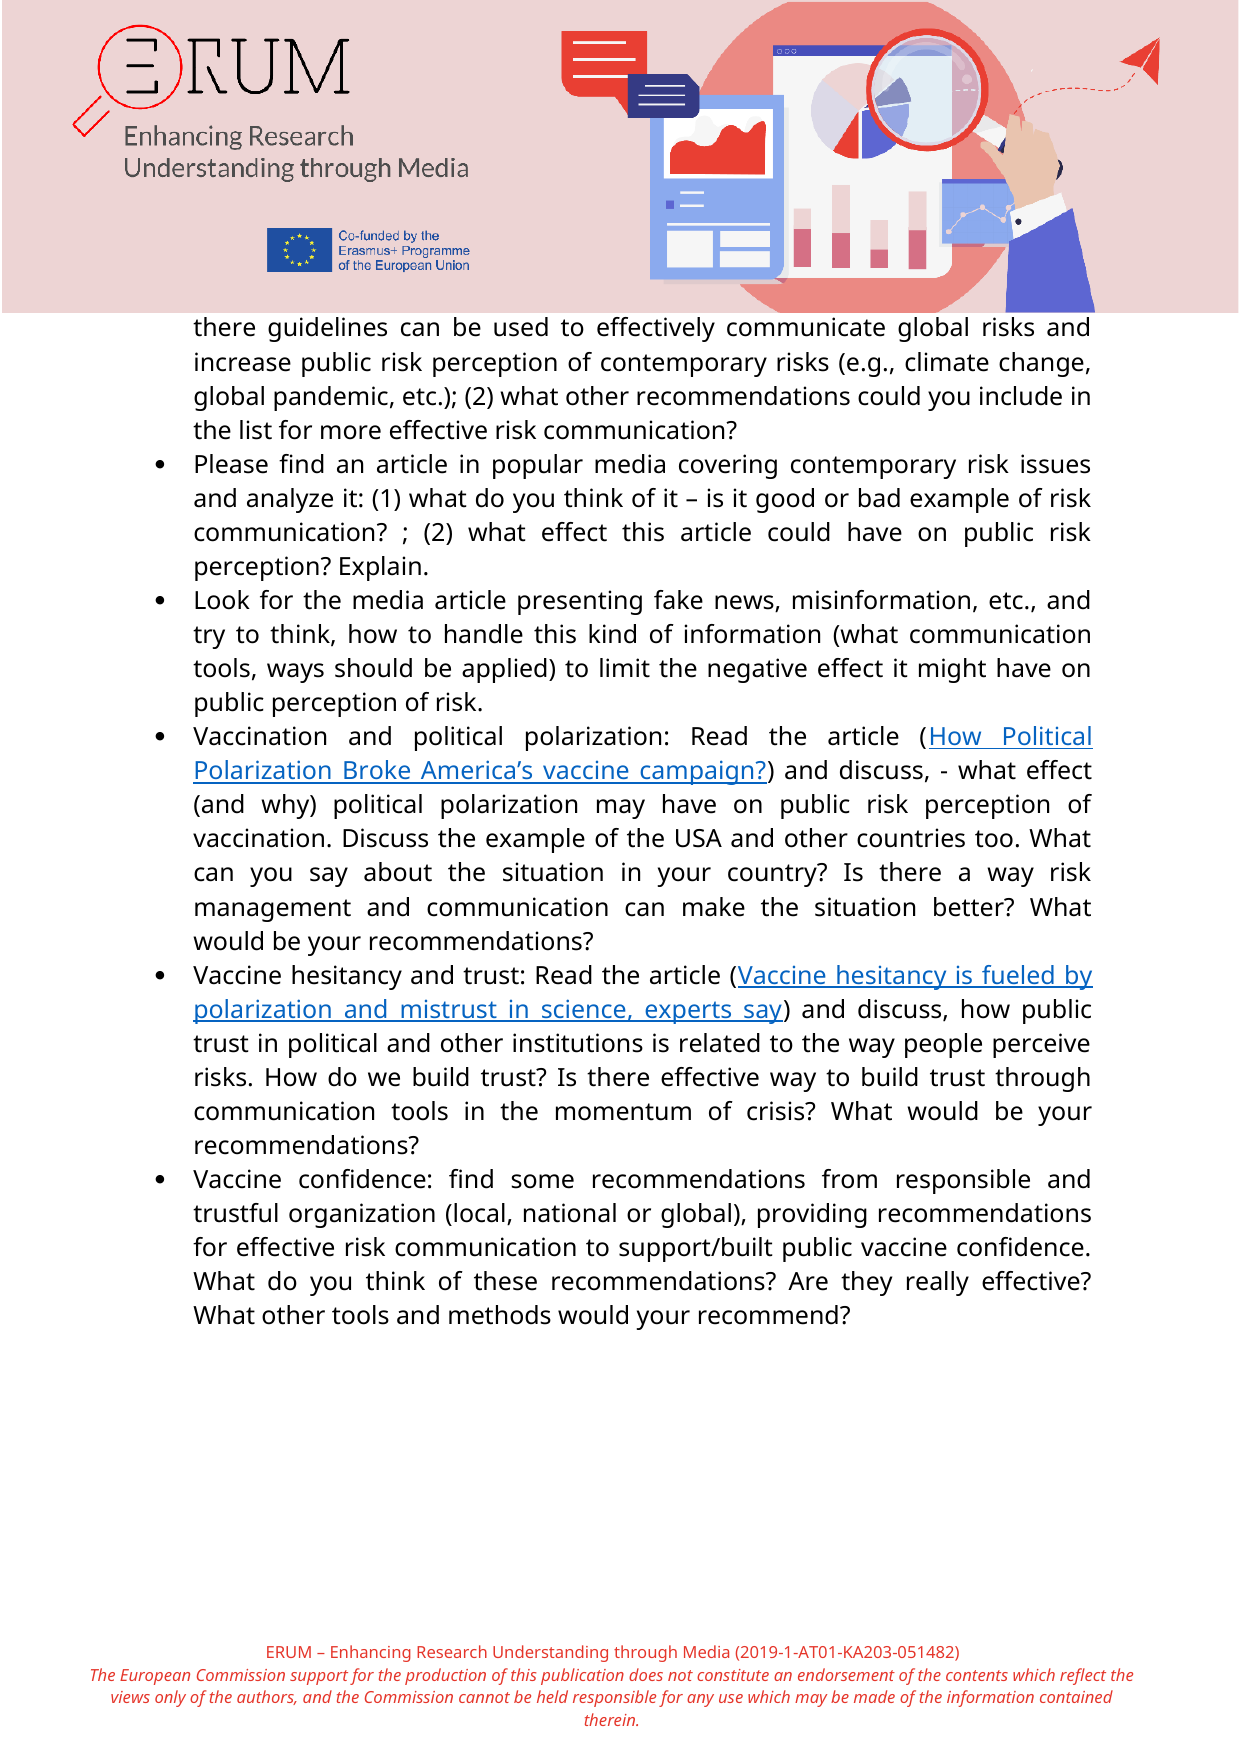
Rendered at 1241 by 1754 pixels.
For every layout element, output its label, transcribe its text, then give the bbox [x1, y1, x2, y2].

list Look for the media article presenting fake news, misinformation, etc., and try to think, how to handle this kind of information (what communication tools, ways should be applied) to limit the negative effect it might have on public perception of risk. [156, 583, 1093, 719]
picture [0, 0, 1241, 313]
list Vaccination and political polarization: Read the article (How Political Polarization Broke America’s vaccine campaign?) and discuss, - what effect (and why) political polarization may have on public risk perception of vaccination. Discuss the example of the USA and other countries too. What can you say about the situation in your country? Is there a way risk management and communication can make the situation better? What would be your recommendations? [156, 719, 1093, 957]
list Please find an article in popular media covering contemporary risk issues and analyze it: (1) what do you think of it – is it good or bad example of risk communication? ; (2) what effect this article could have on public risk perception? Explain. [156, 446, 1093, 583]
list Vaccine confidence: find some recommendations from responsible and trustful organization (local, national or global), providing recommendations for effective risk communication to support/built public vaccine confidence. What do you think of these recommendations? Are they really effective? What other tools and methods would your recommend? [156, 1162, 1093, 1332]
list Vaccine hesitancy and trust: Read the article (Vaccine hesitancy is fueled by polarization and mistrust in science, experts say) and discuss, how public trust in political and other institutions is related to the way people perceive risks. How do we build trust? Is there effective way to build trust through communication tools in the momentum of crisis? What would be your recommendations? [156, 957, 1093, 1162]
